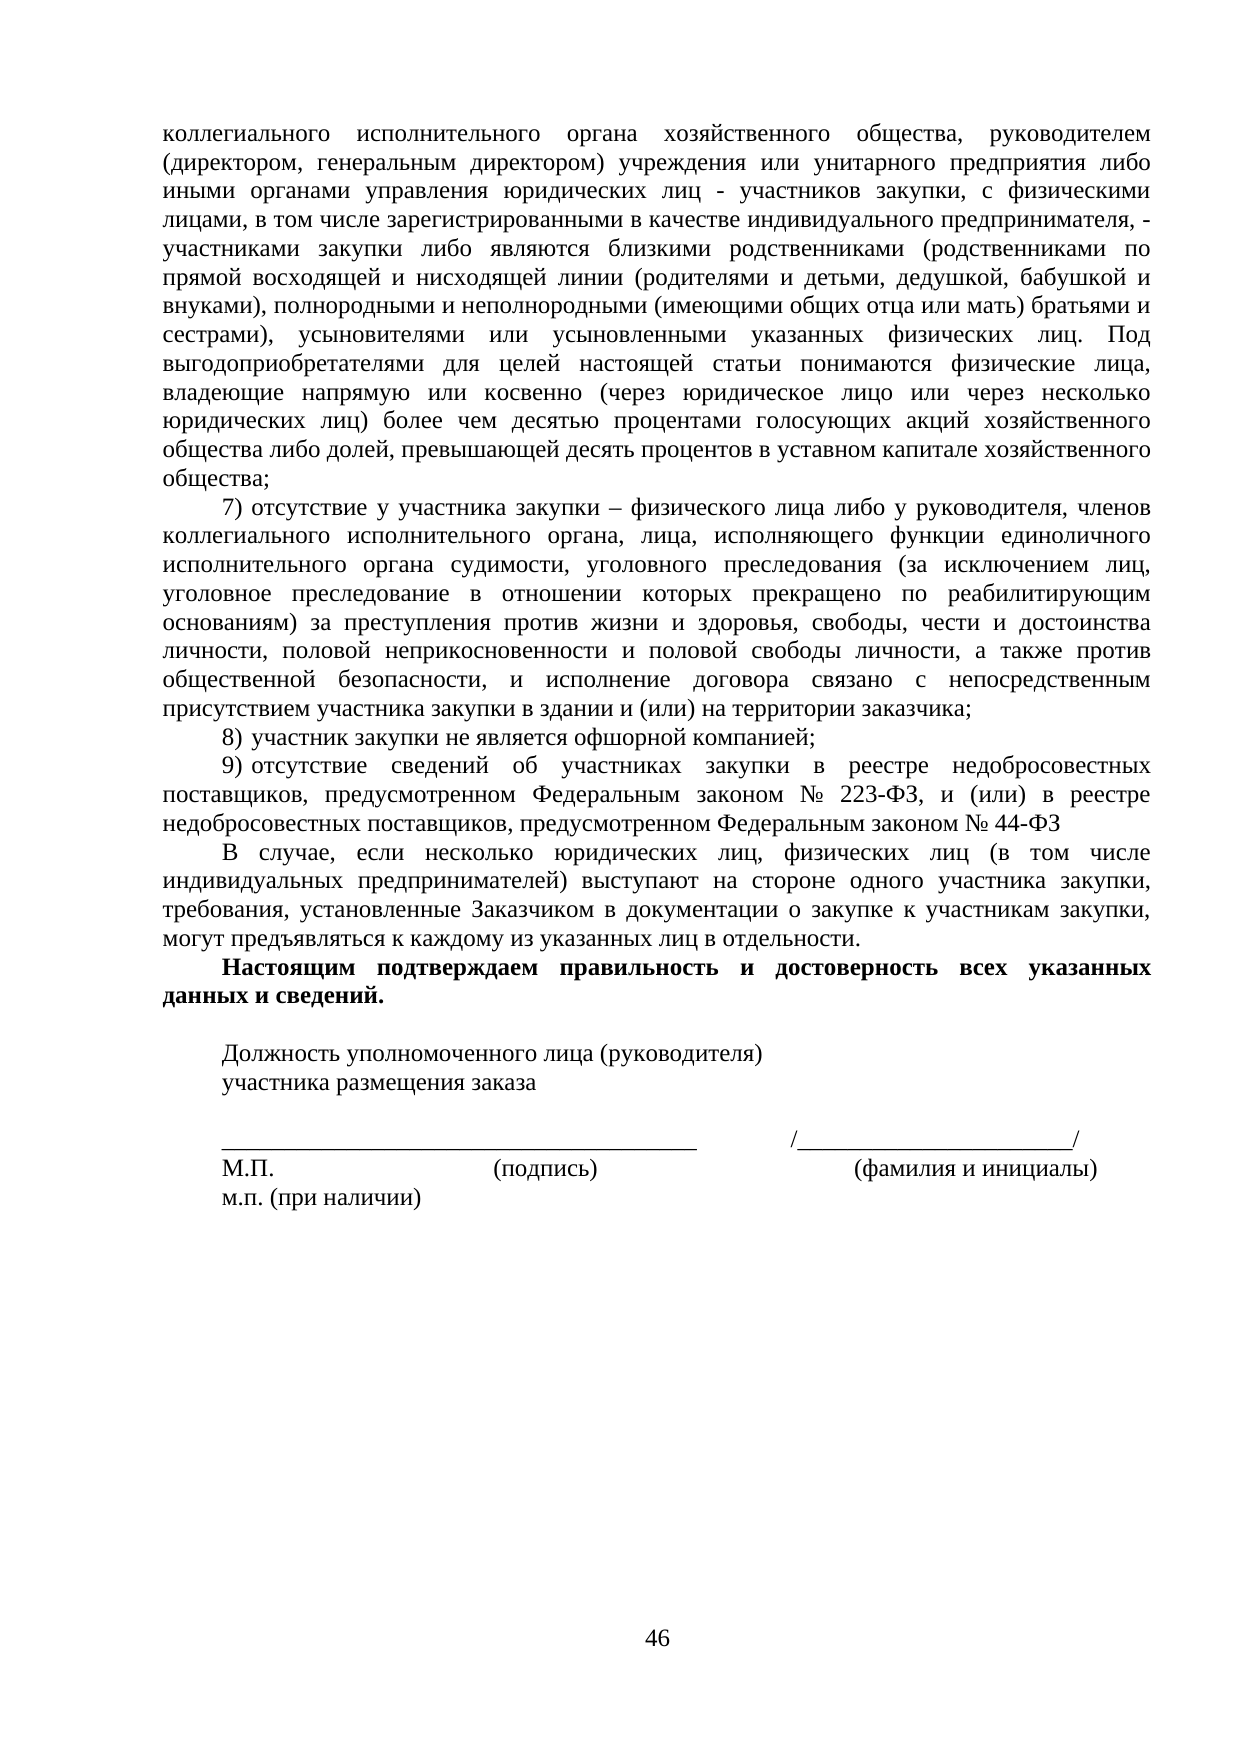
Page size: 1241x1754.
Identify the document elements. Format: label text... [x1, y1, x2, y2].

text 9) отсутствие сведений об участниках закупки в реестре недобросовестных поставщиков, предусмотренном Федеральным законом № 223-ФЗ, и (или) в реестре недобросовестных поставщиков, предусмотренном Федеральным законом № 44-ФЗ [162, 751, 1152, 837]
text Настоящим подтверждаем правильность и достоверность всех указанных данных и сведений. [162, 952, 1152, 1009]
text участника размещения заказа [162, 1067, 1152, 1096]
text 8) участник закупки не является офшорной компанией; [162, 722, 1152, 751]
text м.п. (при наличии) [162, 1182, 1152, 1211]
text В случае, если несколько юридических лиц, физических лиц (в том числе индивидуальных предпринимателей) выступают на стороне одного участника закупки, требования, установленные Заказчиком в документации о закупке к участникам закупки, могут предъявляться к каждому из указанных лиц в отдельности. [162, 837, 1152, 952]
text Должность уполномоченного лица (руководителя) [162, 1038, 1152, 1067]
text ______________________________________ /______________________/ [162, 1124, 1152, 1153]
text 7) отсутствие у участника закупки – физического лица либо у руководителя, членов коллегиального исполнительного органа, лица, исполняющего функции единоличного исполнительного органа судимости, уголовного преследования (за исключением лиц, уголовное преследование в отношении которых прекращено по реабилитирующим основаниям) за преступления против жизни и здоровья, свободы, чести и достоинства личности, половой неприкосновенности и половой свободы личности, а также против общественной безопасности, и исполнение договора связано с непосредственным присутствием участника закупки в здании и (или) на территории заказчика; [162, 492, 1152, 722]
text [162, 118, 1152, 492]
text М.П. (подпись) (фамилия и инициалы) [162, 1153, 1152, 1182]
